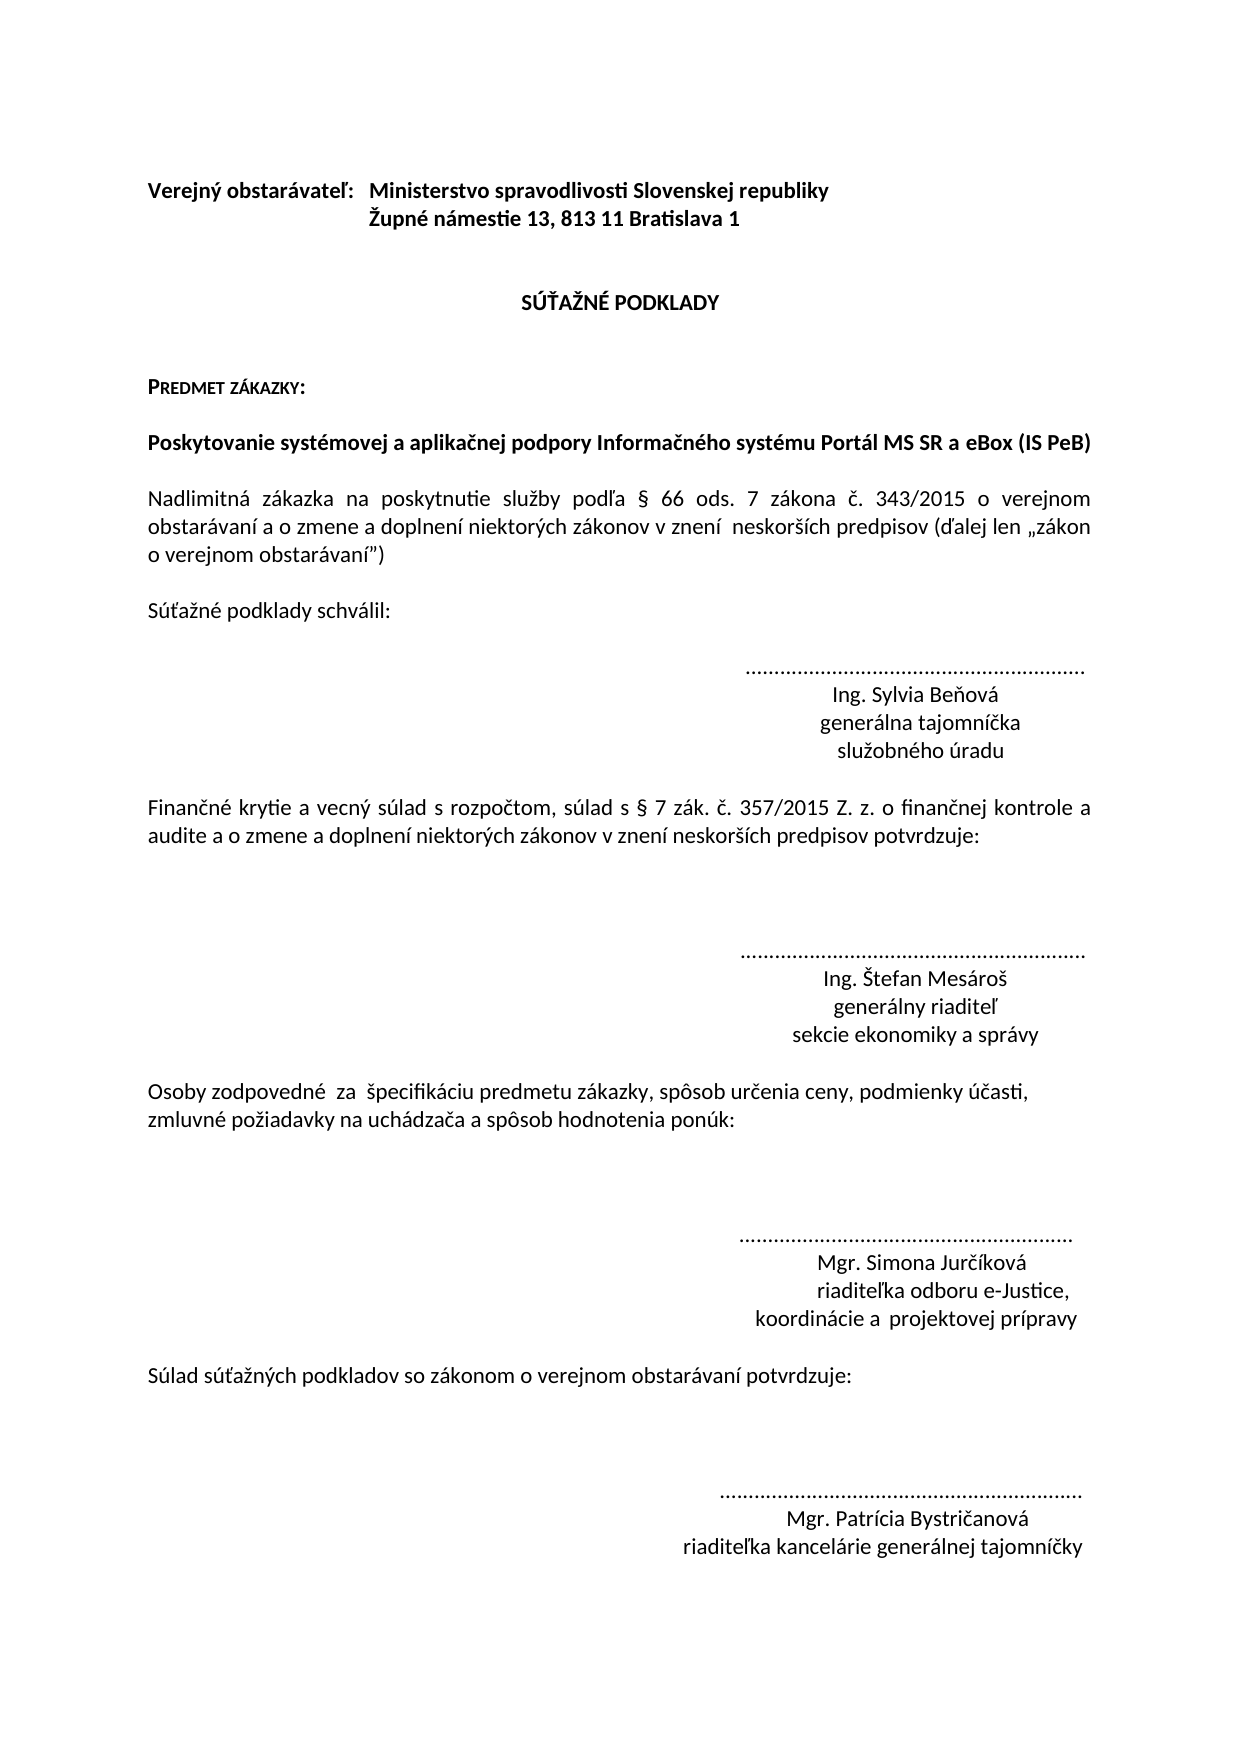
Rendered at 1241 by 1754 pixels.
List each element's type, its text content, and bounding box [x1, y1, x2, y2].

subtitle Verejný obstarávateľ: Ministerstvo spravodlivosti Slovenskej republiky [148, 176, 1092, 204]
text Finančné krytie a vecný súlad s rozpočtom, súlad s § 7 zák. č. 357/2015 Z. z. o finančnej kontrole a audite a o zmene a doplnení niektorých zákonov v znení neskorších predpisov potvrdzuje: [148, 793, 1092, 849]
text Ing. Štefan Mesároš [766, 964, 1092, 992]
text ............................................................ [148, 936, 1092, 964]
text Súlad súťažných podkladov so zákonom o verejnom obstarávaní potvrdzuje: [148, 1361, 1092, 1389]
text Mgr. Patrícia Bystričanová [148, 1504, 1092, 1532]
text Župné námestie 13, 813 11 Bratislava 1 [148, 204, 1092, 232]
text koordinácie a projektovej prípravy [148, 1304, 1092, 1332]
text Poskytovanie systémovej a aplikačnej podpory Informačného systému Portál MS SR a eBox (IS PeB) [148, 428, 1092, 456]
text Mgr. Simona Jurčíková [148, 1248, 1092, 1276]
text služobného úradu [222, 736, 1092, 764]
text ........................................................... [148, 652, 1092, 680]
text Nadlimitná zákazka na poskytnutie služby podľa § 66 ods. 7 zákona č. 343/2015 o verejnom obstarávaní a o zmene a doplnení niektorých zákonov v znení neskorších predpisov (ďalej len „zákon o verejnom obstarávaní”) [148, 484, 1092, 568]
text Ing. Sylvia Beňová generálna tajomníčka [222, 680, 1092, 736]
text riaditeľka odboru e-Justice, [148, 1276, 1092, 1304]
text ............................................................... [148, 1476, 1092, 1504]
text Osoby zodpovedné za špecifikáciu predmetu zákazky, spôsob určenia ceny, podmienky účasti, zmluvné požiadavky na uchádzača a spôsob hodnotenia ponúk: [148, 1077, 1092, 1133]
text riaditeľka kancelárie generálnej tajomníčky [148, 1532, 1092, 1560]
text .......................................................... [738, 1191, 1092, 1248]
text SÚŤAŽNÉ PODKLADY [148, 288, 1092, 316]
text sekcie ekonomiky a správy [766, 1020, 1092, 1048]
text Súťažné podklady schválil: [148, 596, 1092, 624]
text Predmet zákazky: [148, 372, 1092, 400]
text generálny riaditeľ [766, 992, 1092, 1020]
